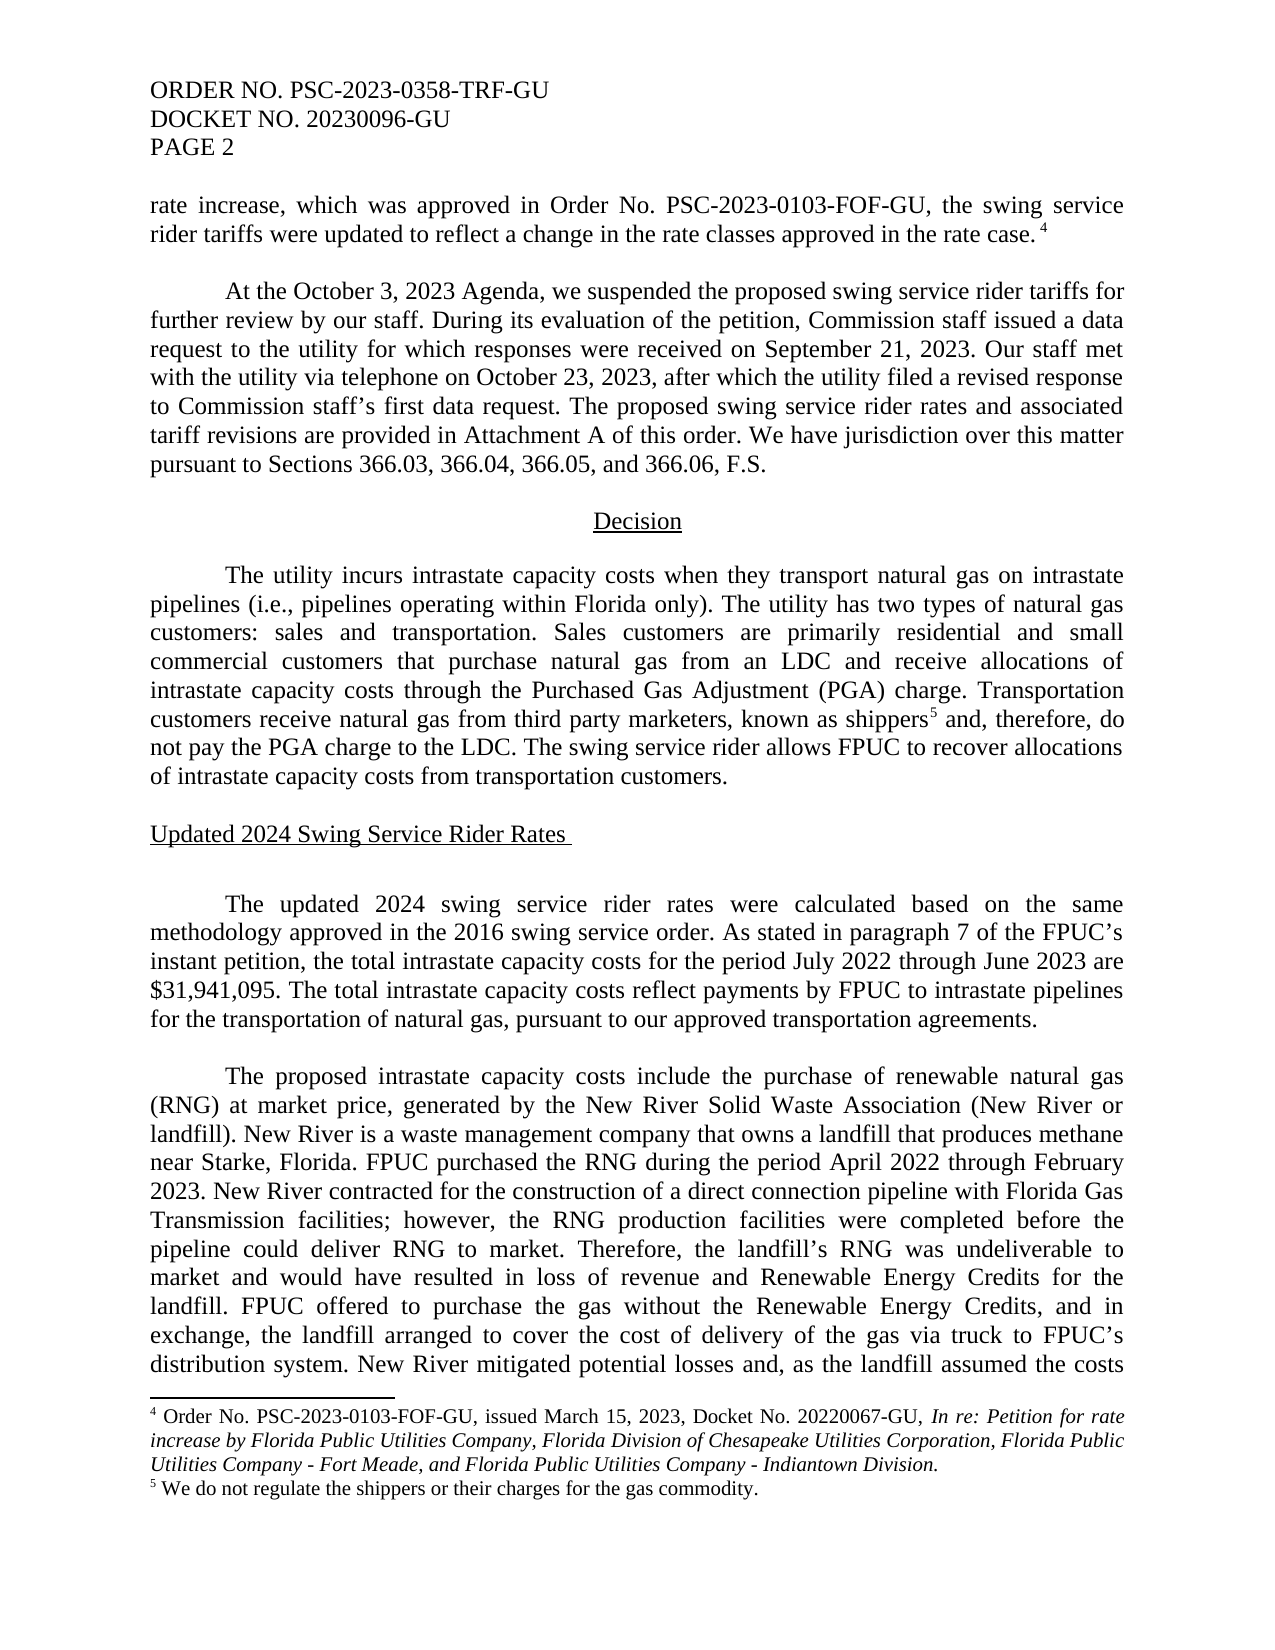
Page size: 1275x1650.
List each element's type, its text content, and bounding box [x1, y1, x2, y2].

text The utility incurs intrastate capacity costs when they transport natural gas on intrastate pipelines (i.e., pipelines operating within Florida only). The utility has two types of natural gas customers: sales and transportation. Sales customers are primarily residential and small commercial customers that purchase natural gas from an LDC and receive allocations of intrastate capacity costs through the Purchased Gas Adjustment (PGA) charge. Transportation customers receive natural gas from third party marketers, known as shippers and, therefore, do not pay the PGA charge to the LDC. The swing service rider allows FPUC to recover allocations of intrastate capacity costs from transportation customers. [150, 560, 1125, 790]
subtitle Updated 2024 Swing Service Rider Rates [150, 819, 1125, 847]
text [150, 190, 1125, 247]
subtitle Decision [150, 506, 1125, 535]
text At the October 3, 2023 Agenda, we suspended the proposed swing service rider tariffs for further review by our staff. During its evaluation of the petition, Commission staff issued a data request to the utility for which responses were received on September 21, 2023. Our staff met with the utility via telephone on October 23, 2023, after which the utility filed a revised response to Commission staff’s first data request. The proposed swing service rider rates and associated tariff revisions are provided in Attachment A of this order. We have jurisdiction over this matter pursuant to Sections 366.03, 366.04, 366.05, and 366.06, F.S. [150, 276, 1125, 477]
text The updated 2024 swing service rider rates were calculated based on the same methodology approved in the 2016 swing service order. As stated in paragraph 7 of the FPUC’s instant petition, the total intrastate capacity costs for the period July 2022 through June 2023 are $31,941,095. The total intrastate capacity costs reflect payments by FPUC to intrastate pipelines for the transportation of natural gas, pursuant to our approved transportation agreements. [150, 889, 1125, 1032]
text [150, 1061, 1125, 1377]
